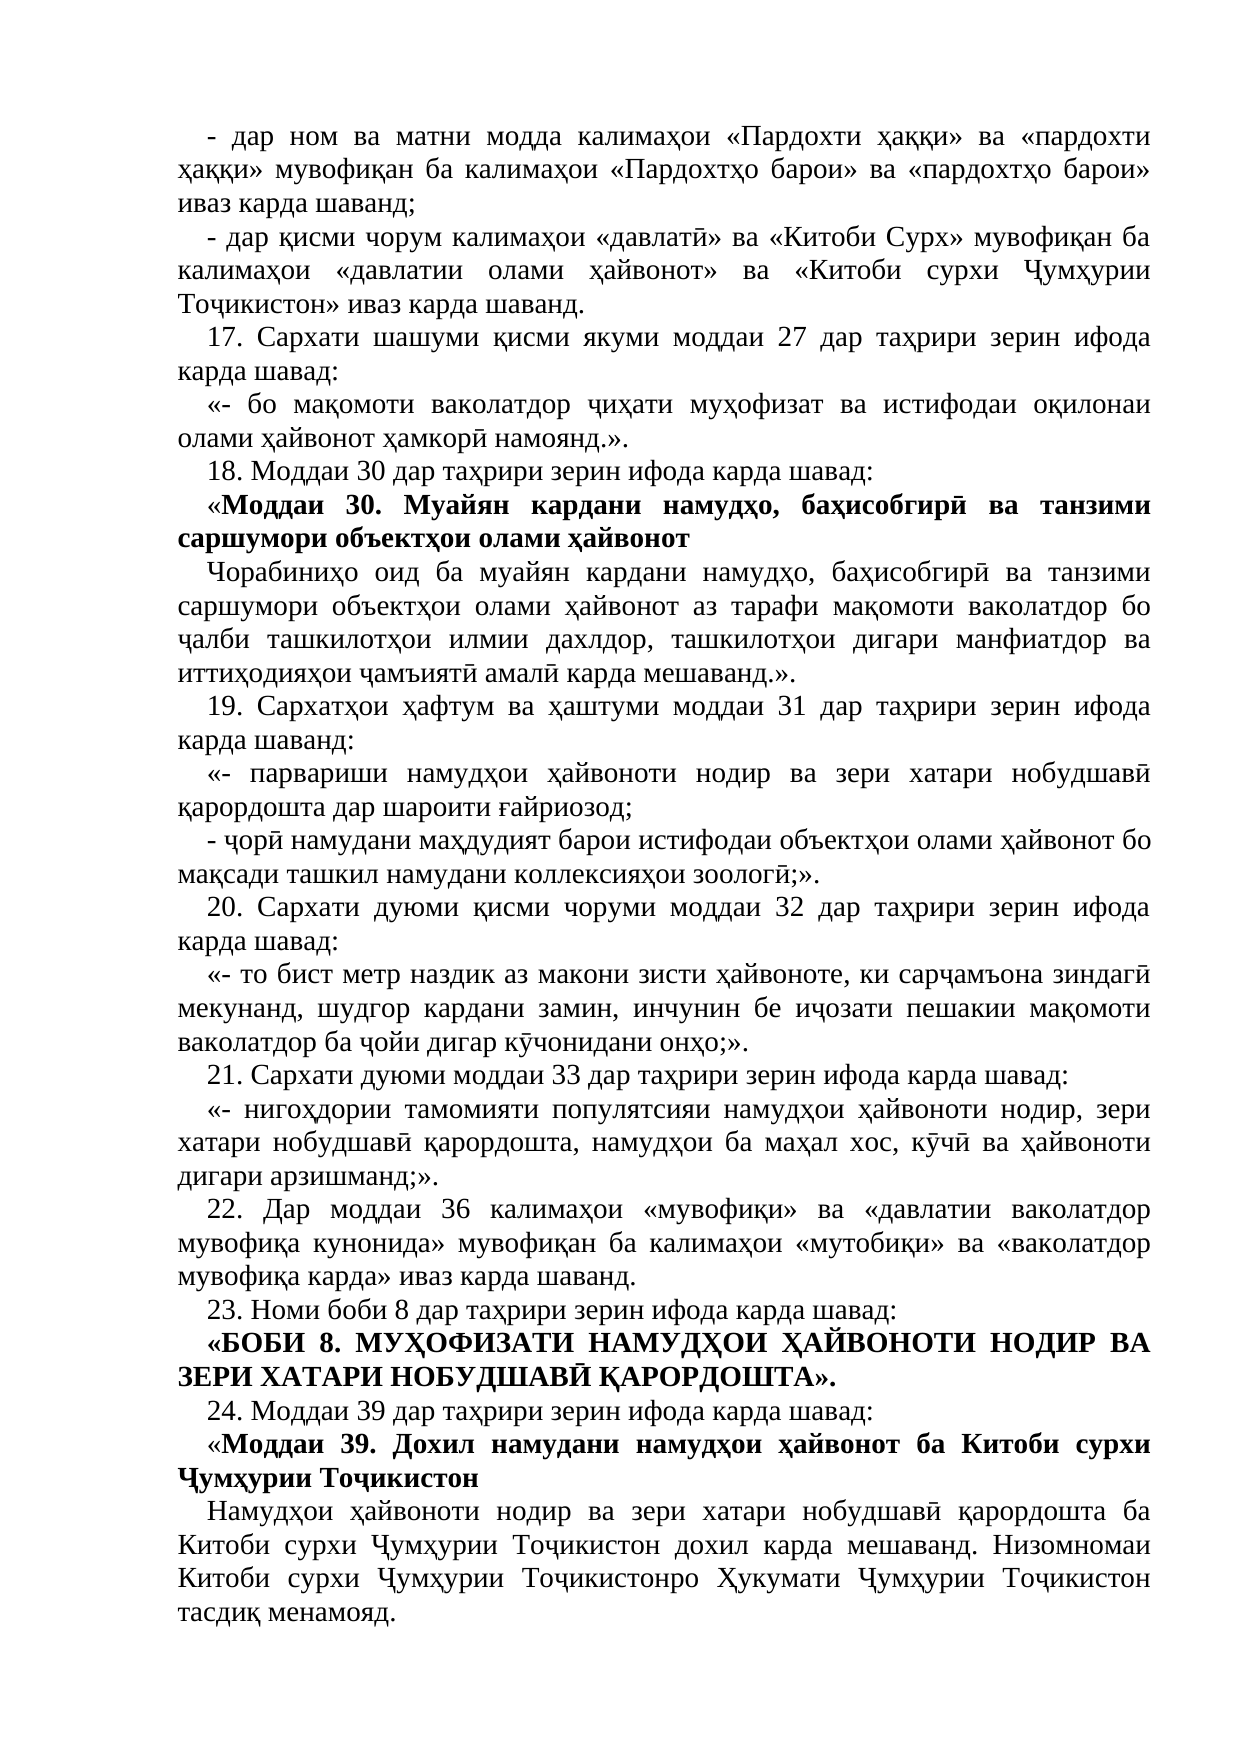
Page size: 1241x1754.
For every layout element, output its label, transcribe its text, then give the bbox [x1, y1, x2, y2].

text Намудҳои ҳайвоноти нодир ва зери хатари нобудшавӣ қарордошта ба Китоби сурхи Ҷумҳурии Тоҷикистон дохил карда мешаванд. Низомномаи Китоби сурхи Ҷумҳурии Тоҷикистонро Ҳукумати Ҷумҳурии Тоҷикистон тасдиқ менамояд. [177, 1493, 1152, 1627]
text Чорабиниҳо оид ба муайян кардани намудҳо, баҳисобгирӣ ва танзими саршумори объектҳои олами ҳайвонот аз тарафи мақомоти ваколатдор бо ҷалби ташкилотҳои илмии дахлдор, ташкилотҳои дигари манфиатдор ва иттиҳодияҳои ҷамъиятӣ амалӣ карда мешаванд.». [177, 554, 1152, 688]
text «- бо мақомоти ваколатдор ҷиҳати муҳофизат ва истифодаи оқилонаи олами ҳайвонот ҳамкорӣ намоянд.». [177, 386, 1152, 453]
text 23. Номи боби 8 дар таҳрири зерин ифода карда шавад: [177, 1292, 1152, 1326]
text «- нигоҳдории тамомияти популятсияи намудҳои ҳайвоноти нодир, зери хатари нобудшавӣ қарордош­та, намудҳои ба маҳал хос, кӯчӣ ва ҳайвоноти дигари арзишманд;». [177, 1091, 1152, 1191]
text 19. Сархатҳои ҳафтум ва ҳаштуми моддаи 31 дар таҳрири зерин ифода карда шаванд: [177, 688, 1152, 755]
text 22. Дар моддаи 36 калимаҳои «мувофиқи» ва «давлатии ваколатдор мувофиқа кунонида» мувофиқан ба калимаҳои «мутобиқи» ва «ваколатдор мувофиқа карда» иваз карда шаванд. [177, 1191, 1152, 1292]
text «Моддаи 39. Дохил намудани намудҳои ҳайвонот ба Китоби сурхи Ҷумҳурии Тоҷикистон [177, 1426, 1152, 1493]
text «- то бист метр наздик аз макони зисти ҳайвоноте, ки сарҷамъона зиндагӣ мекунанд, шудгор кардани замин, инчунин бе иҷозати пешакии мақомоти ваколатдор ба ҷойи дигар кӯчонидани онҳо;». [177, 957, 1152, 1057]
text - дар қисми чорум калимаҳои «давлатӣ» ва «Китоби Сурх» мувофиқан ба калимаҳои «давлатии олами ҳайвонот» ва «Китоби сурхи Ҷумҳурии Тоҷикистон» иваз карда шаванд. [177, 219, 1152, 319]
text «- парвариши намудҳои ҳайвоноти нодир ва зери хатари нобудшавӣ қарордошта дар шароити ғайриозод; [177, 755, 1152, 822]
text - дар ном ва матни модда калимаҳои «Пардохти ҳаққи» ва «пардохти ҳаққи» мувофиқан ба калимаҳои «Пардохтҳо барои» ва «пардохтҳо барои» иваз карда шаванд; [177, 118, 1152, 219]
text 18. Моддаи 30 дар таҳрири зерин ифода карда шавад: [177, 453, 1152, 487]
text «Моддаи 30. Муайян кардани намудҳо, баҳисобгирӣ ва танзими саршумори объектҳои олами ҳайвонот [177, 487, 1152, 554]
text - ҷорӣ намудани маҳдудият барои истифодаи объект­ҳои олами ҳайвонот бо мақсади ташкил намудани коллексияҳои зоологӣ;». [177, 822, 1152, 889]
text «БОБИ 8. МУҲОФИЗАТИ НАМУДҲОИ ҲАЙВОНОТИ НОДИР ВА ЗЕРИ ХАТАРИ НОБУДШАВӢ ҚАРОРДОШТА». [177, 1326, 1152, 1393]
text 21. Сархати дуюми моддаи 33 дар таҳрири зерин ифода карда шавад: [177, 1057, 1152, 1091]
text 17. Сархати шашуми қисми якуми моддаи 27 дар таҳрири зерин ифода карда шавад: [177, 319, 1152, 386]
text 24. Моддаи 39 дар таҳрири зерин ифода карда шавад: [177, 1393, 1152, 1426]
text 20. Сархати дуюми қисми чоруми моддаи 32 дар таҳрири зерин ифода карда шавад: [177, 889, 1152, 957]
